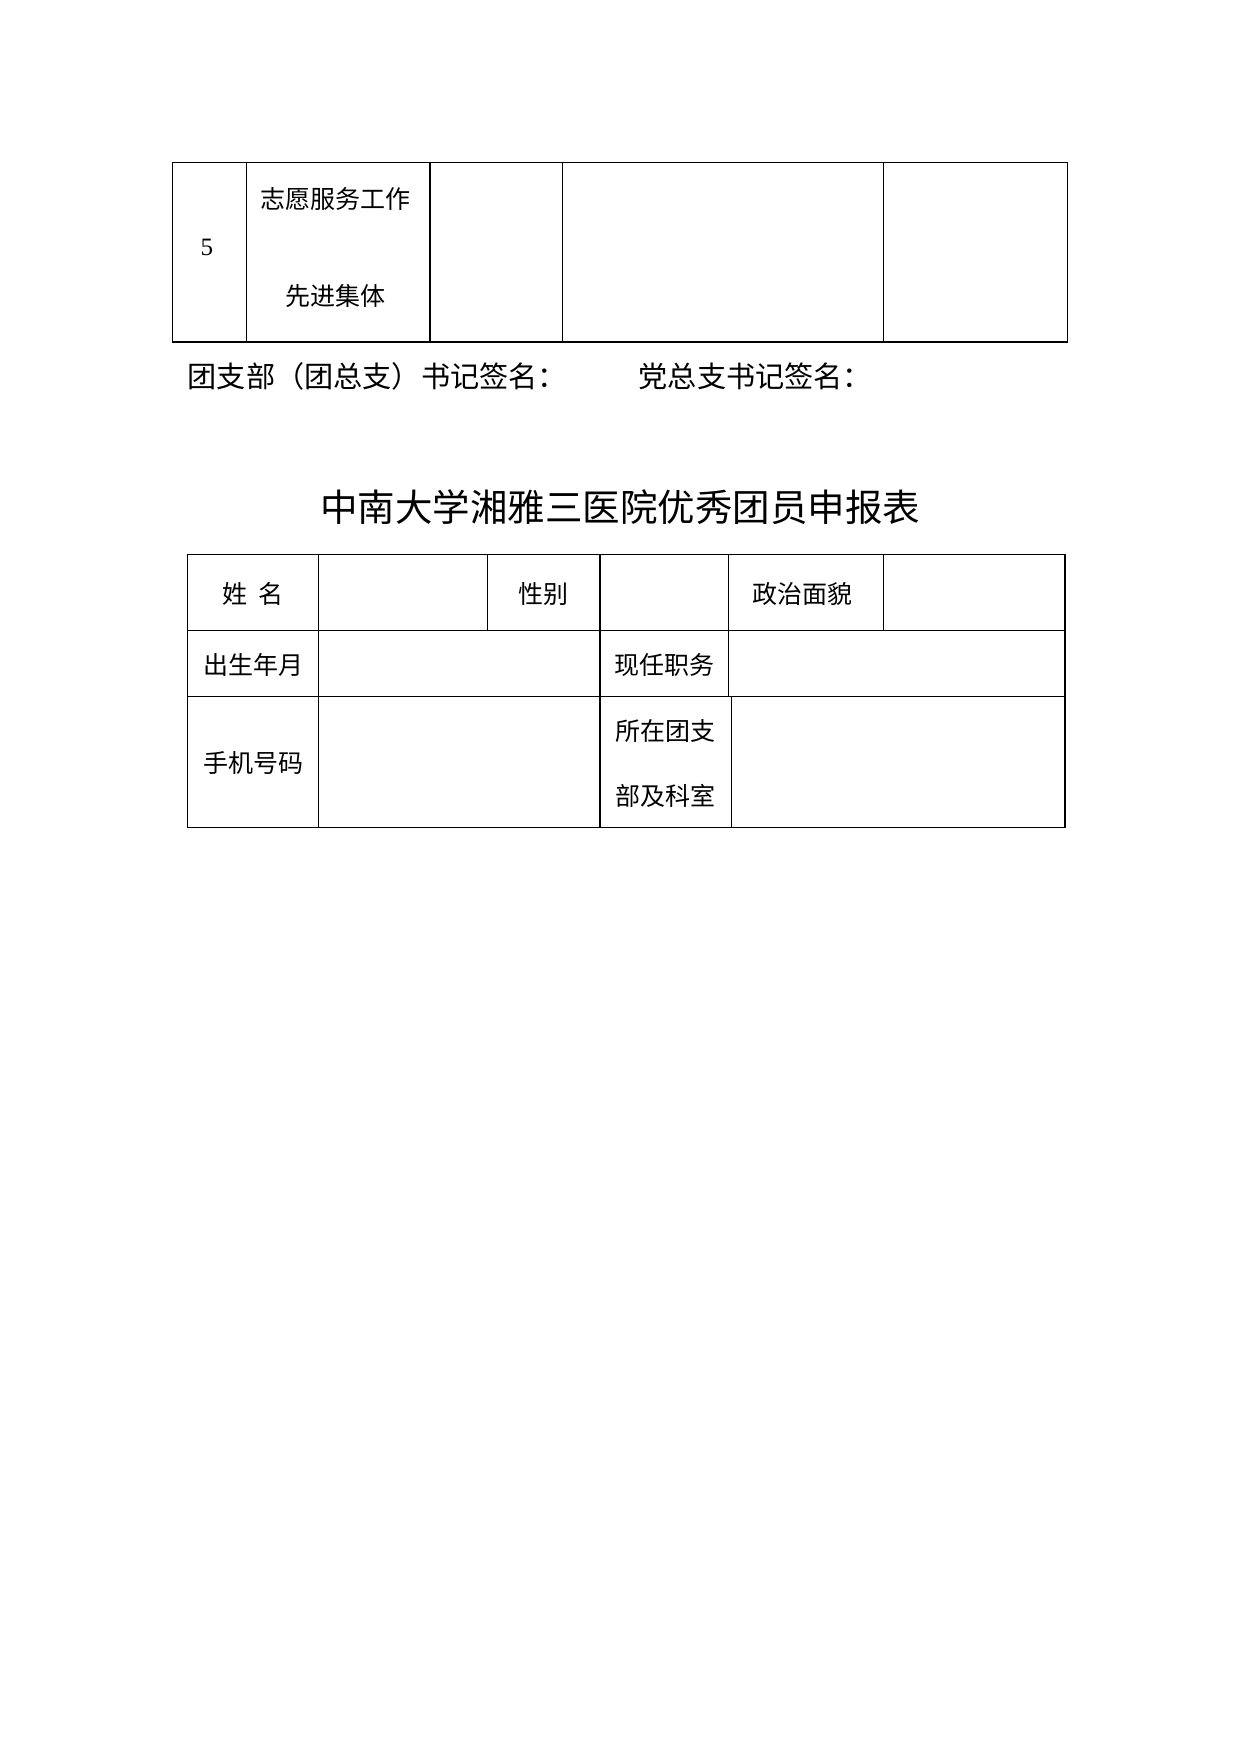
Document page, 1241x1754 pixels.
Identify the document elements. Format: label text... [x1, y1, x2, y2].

table_cell 出生年月 [188, 631, 318, 696]
table_cell 5 [173, 163, 246, 341]
table_cell [884, 163, 1067, 341]
table_header 政治面貌 [729, 555, 883, 630]
table_cell 所在团支部及科室 [601, 697, 731, 827]
table_cell [431, 163, 562, 341]
table_header [884, 555, 1064, 630]
table_header [601, 555, 728, 630]
table_header [319, 555, 487, 630]
table_cell [729, 631, 1064, 696]
table_header 性别 [488, 555, 599, 630]
table_cell [563, 163, 883, 341]
table_cell 现任职务 [601, 631, 728, 696]
table_cell [319, 697, 599, 827]
table_cell [319, 631, 599, 696]
text 团支部（团总支）书记签名： 党总支书记签名： [187, 343, 1053, 407]
table_cell 手机号码 [188, 697, 318, 827]
table_cell [732, 697, 1064, 827]
table_cell 志愿服务工作先进集体 [247, 163, 429, 341]
text 中南大学湘雅三医院优秀团员申报表 [187, 472, 1053, 537]
table_header 姓 名 [188, 555, 318, 630]
